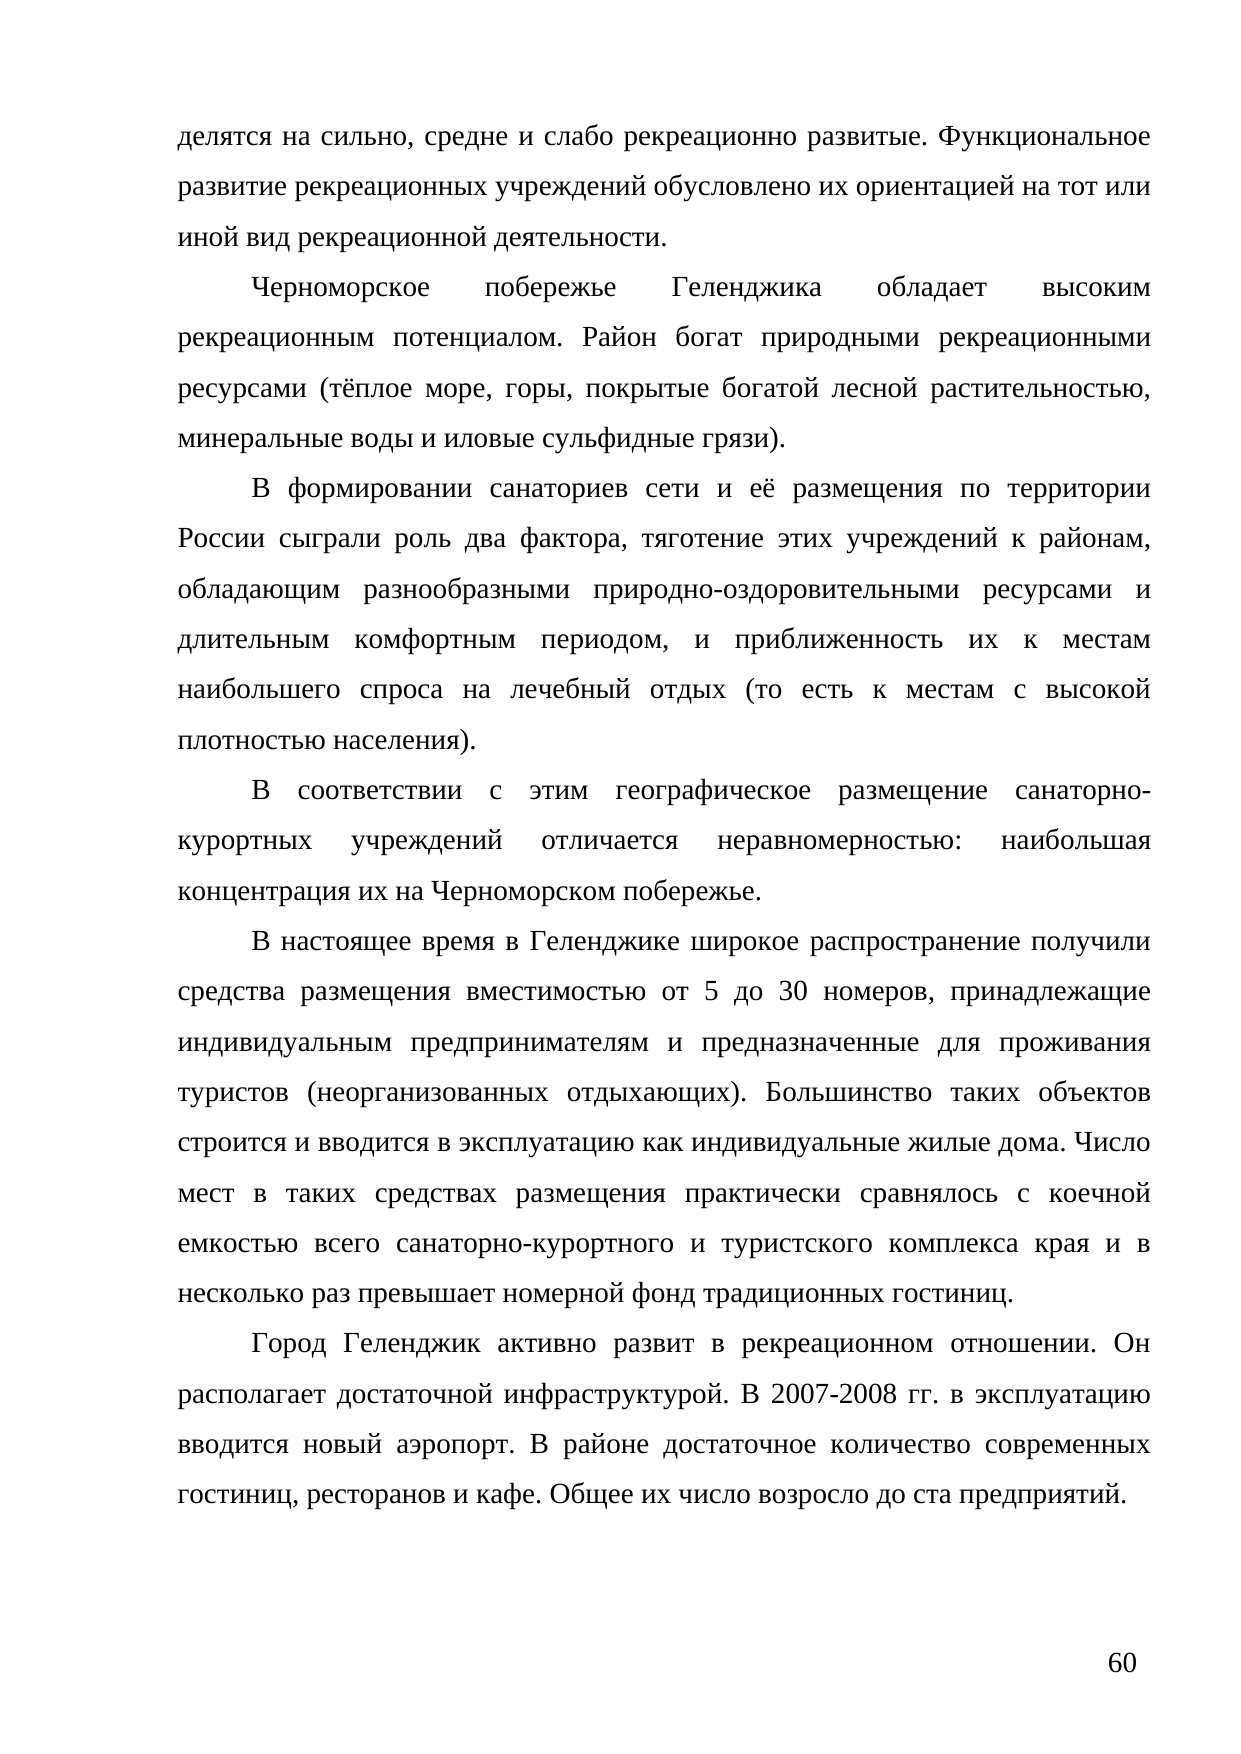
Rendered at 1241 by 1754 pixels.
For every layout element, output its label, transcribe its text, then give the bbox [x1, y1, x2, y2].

text В настоящее время в Геленджике широкое распространение получили средства размещения вместимостью от 5 до 30 номеров, принадлежащие индивидуальным предпринимателям и предназначенные для проживания туристов (неорганизованных отдыхающих). Большинство таких объектов строится и вводится в эксплуатацию как индивидуальные жилые дома. Число мест в таких средствах размещения практически сравнялось с коечной емкостью всего санаторно-курортного и туристского комплекса края и в несколько раз превышает номерной фонд традиционных гостиниц. [177, 923, 1152, 1309]
text В формировании санаториев сети и её размещения по территории России сыграли роль два фактора, тяготение этих учреждений к районам, обладающим разнообразными природно-оздоровительными ресурсами и длительным комфортным периодом, и приближенность их к местам наибольшего спроса на лечебный отдых (то есть к местам с высокой плотностью населения). [177, 470, 1152, 755]
text Черноморское побережье Геленджика обладает высоким рекреационным потенциалом. Район богат природными рекреационными ресурсами (тёплое море, горы, покрытые богатой лесной растительностью, минеральные воды и иловые сульфидные грязи). [177, 269, 1152, 453]
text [177, 118, 1152, 252]
text Город Геленджик активно развит в рекреационном отношении. Он располагает достаточной инфраструктурой. В 2007-2008 гг. в эксплуатацию вводится новый аэропорт. В районе достаточное количество современных гостиниц, ресторанов и кафе. Общее их число возросло до ста предприятий. [177, 1326, 1152, 1510]
text В соответствии с этим географическое размещение санаторно-курортных учреждений отличается неравномерностью: наибольшая концентрация их на Черноморском побережье. [177, 772, 1152, 906]
